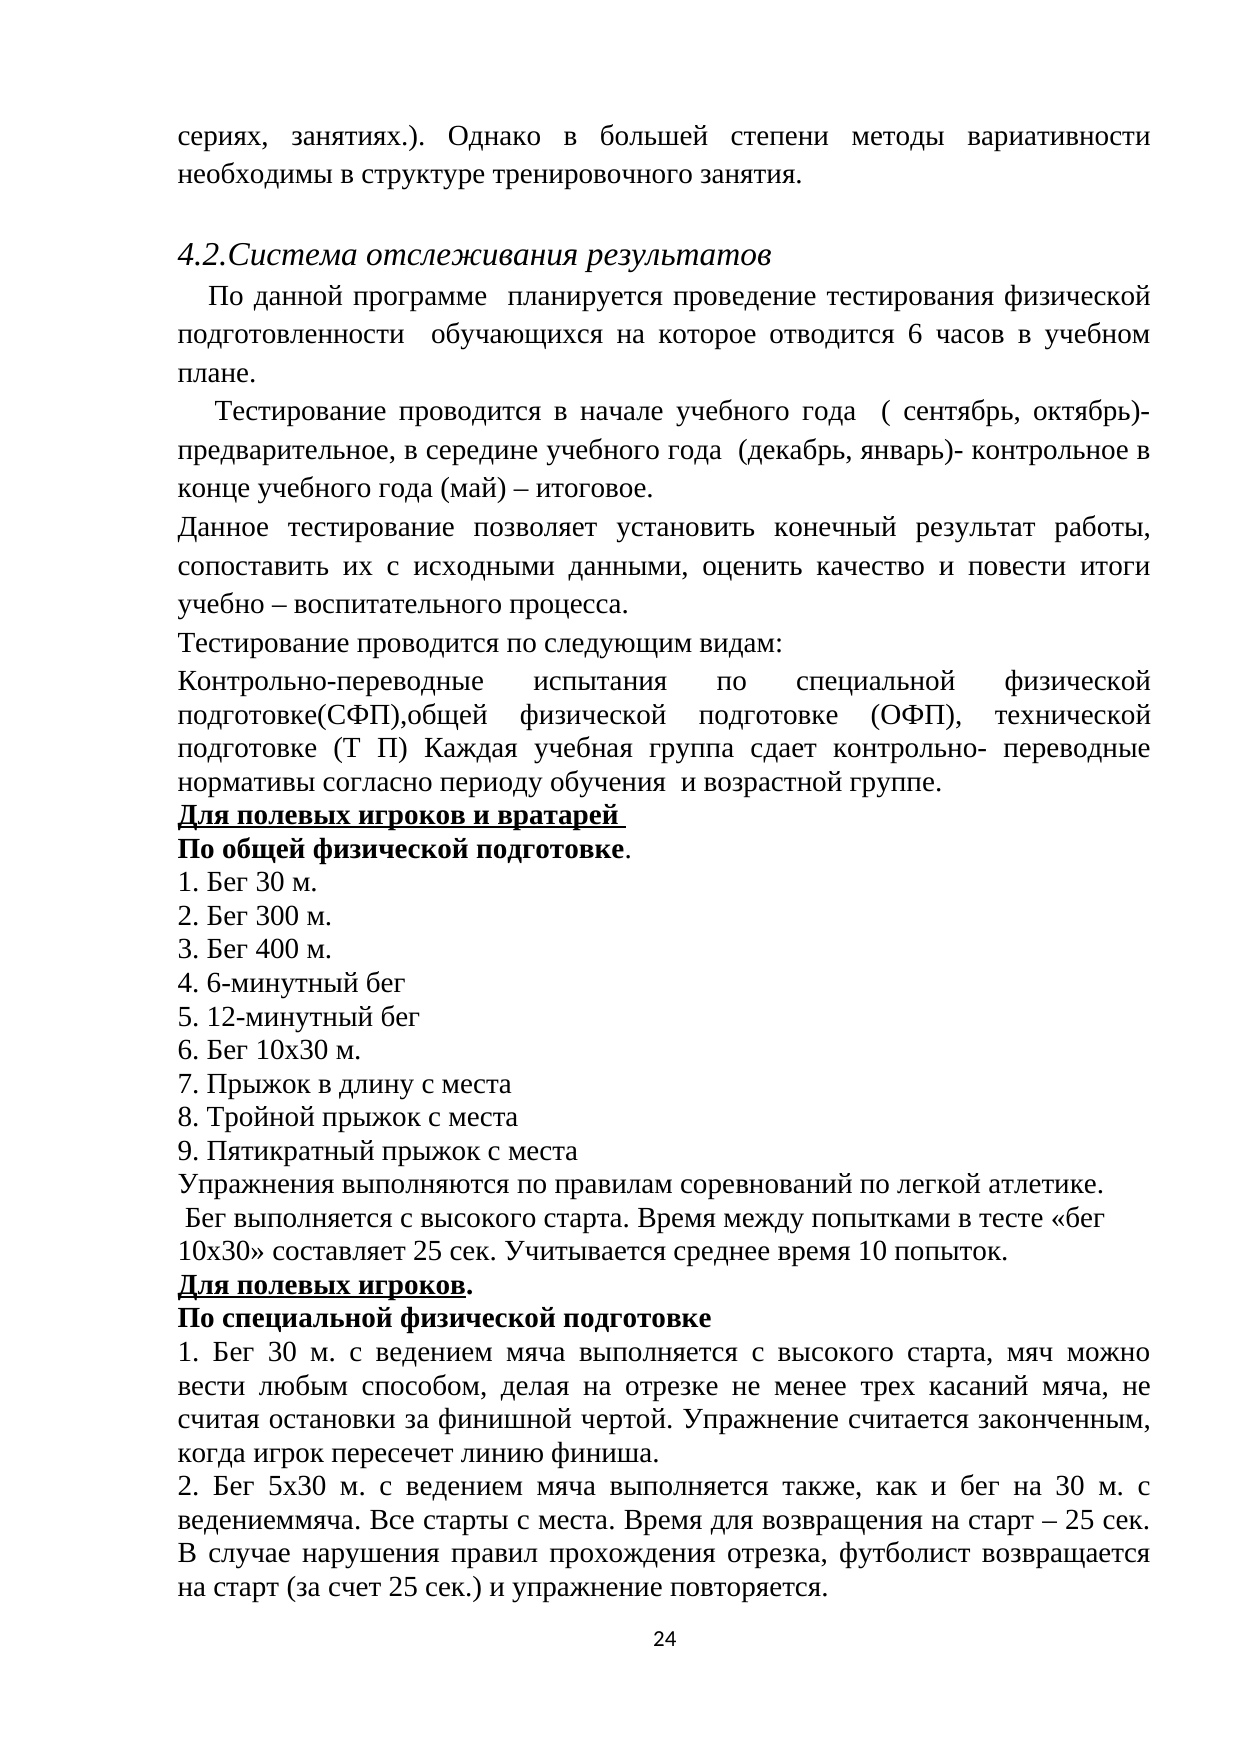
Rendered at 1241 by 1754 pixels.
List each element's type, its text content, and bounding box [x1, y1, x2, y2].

text Бег выполняется с высокого старта. Время между попытками в тесте «бег [177, 1200, 1152, 1233]
text 4.2.Система отслеживания результатов [177, 234, 1152, 272]
text 6. Бег 10х30 м. [177, 1032, 1152, 1066]
text По специальной физической подготовке [177, 1301, 1152, 1334]
text 10х30» составляет 25 сек. Учитывается среднее время 10 попыток. [177, 1233, 1152, 1267]
text 4. 6-минутный бег [177, 965, 1152, 999]
text 5. 12-минутный бег [177, 999, 1152, 1032]
text Тестирование проводится в начале учебного года ( сентябрь, октябрь)- предварительное, в середине учебного года (декабрь, январь)- контрольное в конце учебного года (май) – итоговое. [177, 393, 1152, 504]
text По данной программе планируется проведение тестирования физической подготовленности обучающихся на которое отводится 6 часов в учебном плане. [177, 278, 1152, 388]
text 2. Бег 300 м. [177, 898, 1152, 932]
text 8. Тройной прыжок с места [177, 1099, 1152, 1133]
text 1. Бег 30 м. [177, 864, 1152, 898]
text 2. Бег 5х30 м. с ведением мяча выполняется также, как и бег на 30 м. с ведениеммяча. Все старты с места. Время для возвращения на старт – 25 сек. В случае нарушения правил прохождения отрезка, футболист возвращается на старт (за счет 25 сек.) и упражнение повторяется. [177, 1468, 1152, 1602]
text Контрольно-переводные испытания по специальной физической подготовке(СФП),общей физической подготовке (ОФП), технической подготовке (Т П) Каждая учебная группа сдает контрольно- переводные нормативы согласно периоду обучения и возрастной группе. [177, 663, 1152, 797]
text 1. Бег 30 м. с ведением мяча выполняется с высокого старта, мяч можно вести любым способом, делая на отрезке не менее трех касаний мяча, не считая остановки за финишной чертой. Упражнение считается законченным, когда игрок пересечет линию финиша. [177, 1334, 1152, 1468]
text Упражнения выполняются по правилам соревнований по легкой атлетике. [177, 1166, 1152, 1200]
text Тестирование проводится по следующим видам: [177, 625, 1152, 658]
text 7. Прыжок в длину с места [177, 1066, 1152, 1099]
text 9. Пятикратный прыжок с места [177, 1133, 1152, 1166]
text По общей физической подготовке. [177, 831, 1152, 864]
text Для полевых игроков и вратарей [177, 797, 1152, 831]
text 3. Бег 400 м. [177, 932, 1152, 965]
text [177, 118, 1152, 190]
text Для полевых игроков. [177, 1267, 1152, 1301]
text Данное тестирование позволяет установить конечный результат работы, сопоставить их с исходными данными, оценить качество и повести итоги учебно – воспитательного процесса. [177, 509, 1152, 620]
